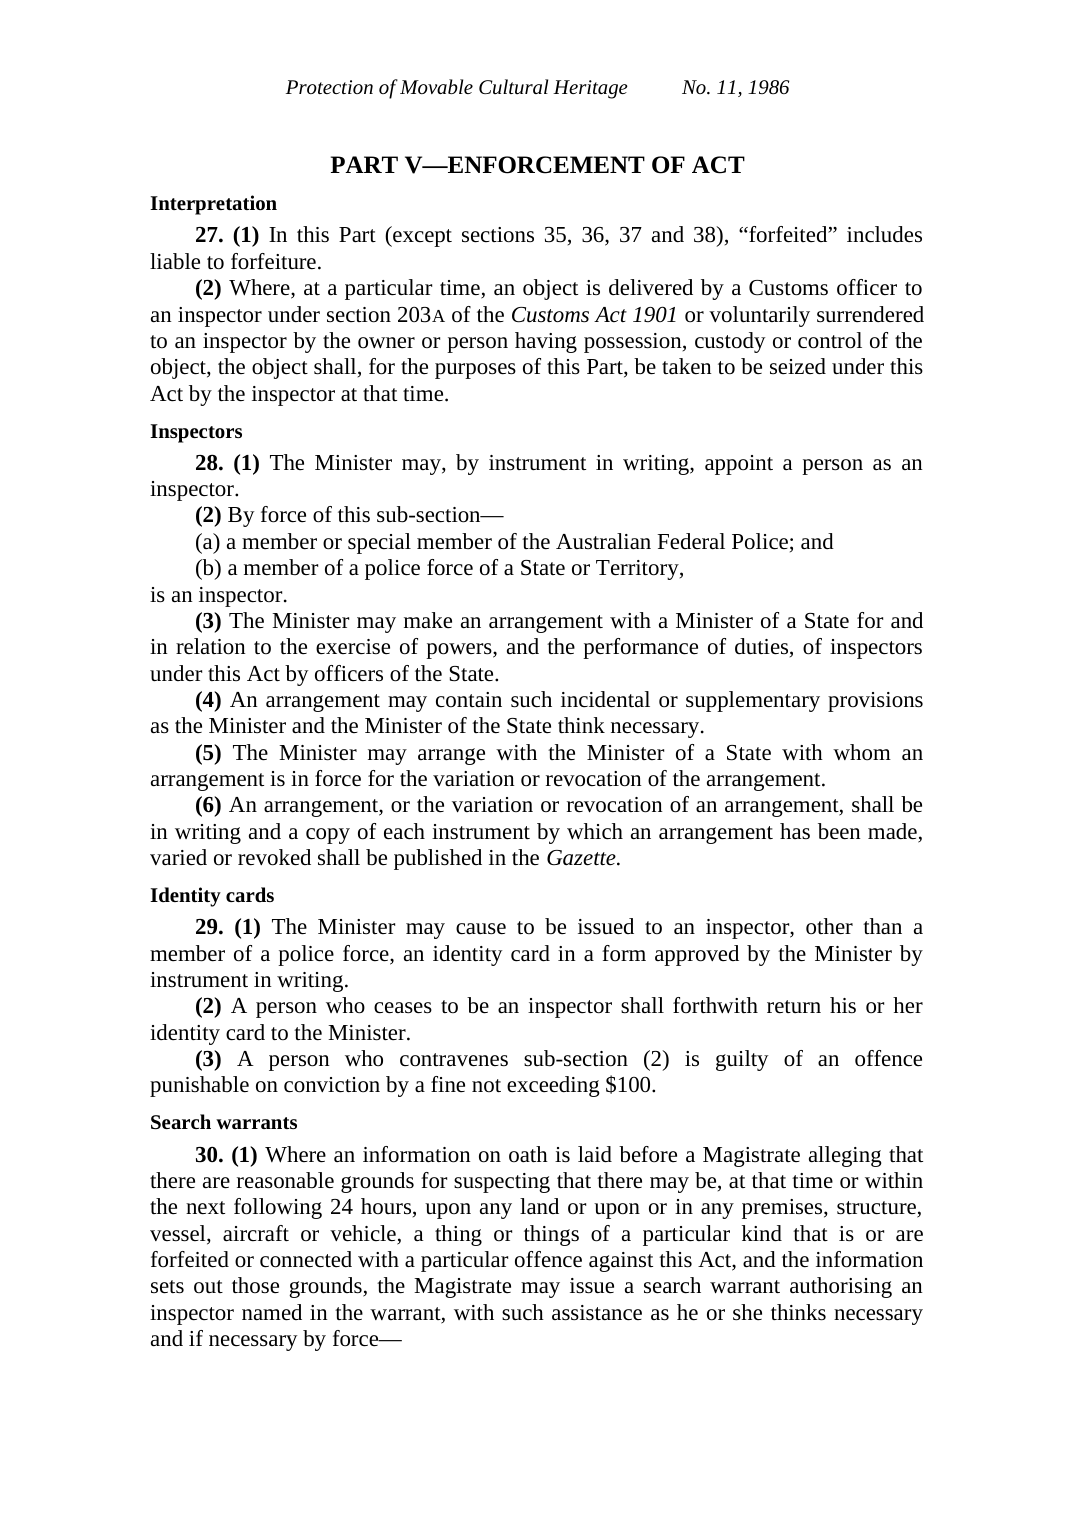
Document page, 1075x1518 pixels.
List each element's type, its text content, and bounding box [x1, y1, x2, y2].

text (2) By force of this sub-section— [150, 502, 925, 528]
text (6) An arrangement, or the variation or revocation of an arrangement, shall be in writing and a copy of each instrument by which an arrangement has been made, varied or revoked shall be published in the Gazette. [150, 791, 925, 871]
text PART V—ENFORCEMENT OF ACT [150, 150, 925, 179]
text 28. (1) The Minister may, by instrument in writing, appoint a person as an inspector. [150, 449, 925, 502]
text (3) A person who contravenes sub-section (2) is guilty of an offence punishable on conviction by a fine not exceeding $100. [150, 1045, 925, 1098]
text (3) The Minister may make an arrangement with a Minister of a State for and in relation to the exercise of powers, and the performance of duties, of inspectors under this Act by officers of the State. [150, 607, 925, 686]
text (b) a member of a police force of a State or Territory, [195, 554, 925, 581]
text (5) The Minister may arrange with the Minister of a State with whom an arrangement is in force for the variation or revocation of the arrangement. [150, 739, 925, 791]
text 29. (1) The Minister may cause to be issued to an inspector, other than a member of a police force, an identity card in a form approved by the Minister by instrument in writing. [150, 913, 925, 992]
text Inspectors [150, 418, 925, 443]
text (4) An arrangement may contain such incidental or supplementary provisions as the Minister and the Minister of the State think necessary. [150, 686, 925, 739]
text (2) Where, at a particular time, an object is delivered by a Customs officer to an inspector under section 203a of the Customs Act 1901 or voluntarily surrendered to an inspector by the owner or person having possession, custody or control of the object, the object shall, for the purposes of this Part, be taken to be seized under this Act by the inspector at that time. [150, 274, 925, 406]
text 30. (1) Where an information on oath is laid before a Magistrate alleging that there are reasonable grounds for suspecting that there may be, at that time or within the next following 24 hours, upon any land or upon or in any premises, structure, vessel, aircraft or vehicle, a thing or things of a particular kind that is or are forfeited or connected with a particular offence against this Act, and the information sets out those grounds, the Magistrate may issue a search warrant authorising an inspector named in the warrant, with such assistance as he or she thinks necessary and if necessary by force— [150, 1141, 925, 1351]
text 27. (1) In this Part (except sections 35, 36, 37 and 38), “forfeited” includes liable to forfeiture. [150, 222, 925, 274]
text Identity cards [150, 883, 925, 907]
text is an inspector. [150, 581, 925, 607]
text Interpretation [150, 191, 925, 215]
text (2) A person who ceases to be an inspector shall forthwith return his or her identity card to the Minister. [150, 992, 925, 1045]
text (a) a member or special member of the Australian Federal Police; and [195, 528, 925, 554]
text Search warrants [150, 1110, 925, 1134]
